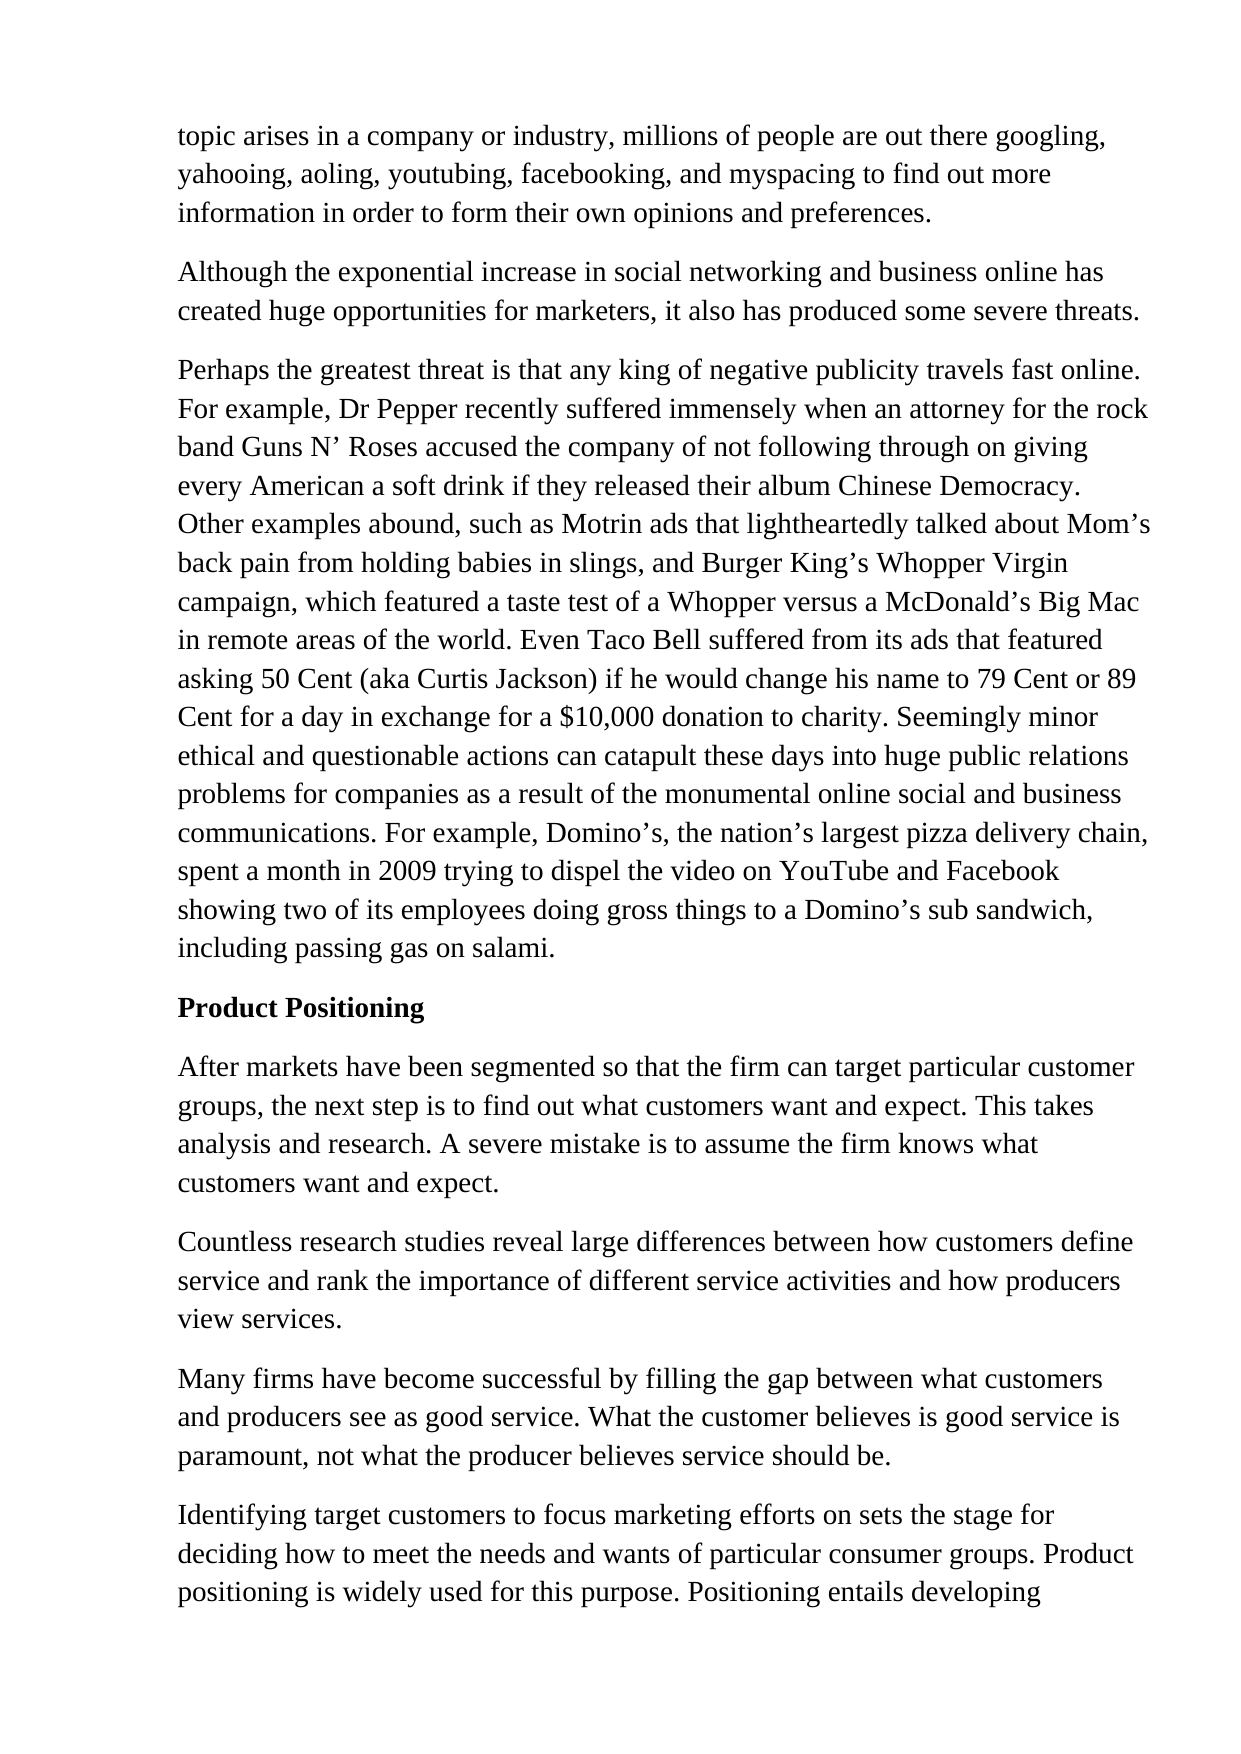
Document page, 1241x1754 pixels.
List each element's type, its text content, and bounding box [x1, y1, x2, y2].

text After markets have been segmented so that the firm can target particular customer groups, the next step is to find out what customers want and expect. This takes analysis and research. A severe mistake is to assume the firm knows what customers want and expect. [177, 1049, 1152, 1198]
text Many firms have become successful by filling the gap between what customers and producers see as good service. What the customer believes is good service is paramount, not what the producer believes service should be. [177, 1361, 1152, 1471]
text Although the exponential increase in social networking and business online has created huge opportunities for marketers, it also has produced some severe threats. [177, 254, 1152, 327]
text Product Positioning [177, 990, 1152, 1023]
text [177, 118, 1152, 229]
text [177, 1497, 1152, 1608]
text Countless research studies reveal large differences between how customers define service and rank the importance of different service activities and how producers view services. [177, 1224, 1152, 1335]
text Perhaps the greatest threat is that any king of negative publicity travels fast online. For example, Dr Pepper recently suffered immensely when an attorney for the rock band Guns N’ Roses accused the company of not following through on giving every American a soft drink if they released their album Chinese Democracy. Other examples abound, such as Motrin ads that lightheartedly talked about Mom’s back pain from holding babies in slings, and Burger King’s Whopper Virgin campaign, which featured a taste test of a Whopper versus a McDonald’s Big Mac in remote areas of the world. Even Taco Bell suffered from its ads that featured asking 50 Cent (aka Curtis Jackson) if he would change his name to 79 Cent or 89 Cent for a day in exchange for a $10,000 donation to charity. Seemingly minor ethical and questionable actions can catapult these days into huge public relations problems for companies as a result of the monumental online social and business communications. For example, Domino’s, the nation’s largest pizza delivery chain, spent a month in 2009 trying to dispel the video on YouTube and Facebook showing two of its employees doing gross things to a Domino’s sub sandwich, including passing gas on salami. [177, 352, 1152, 964]
